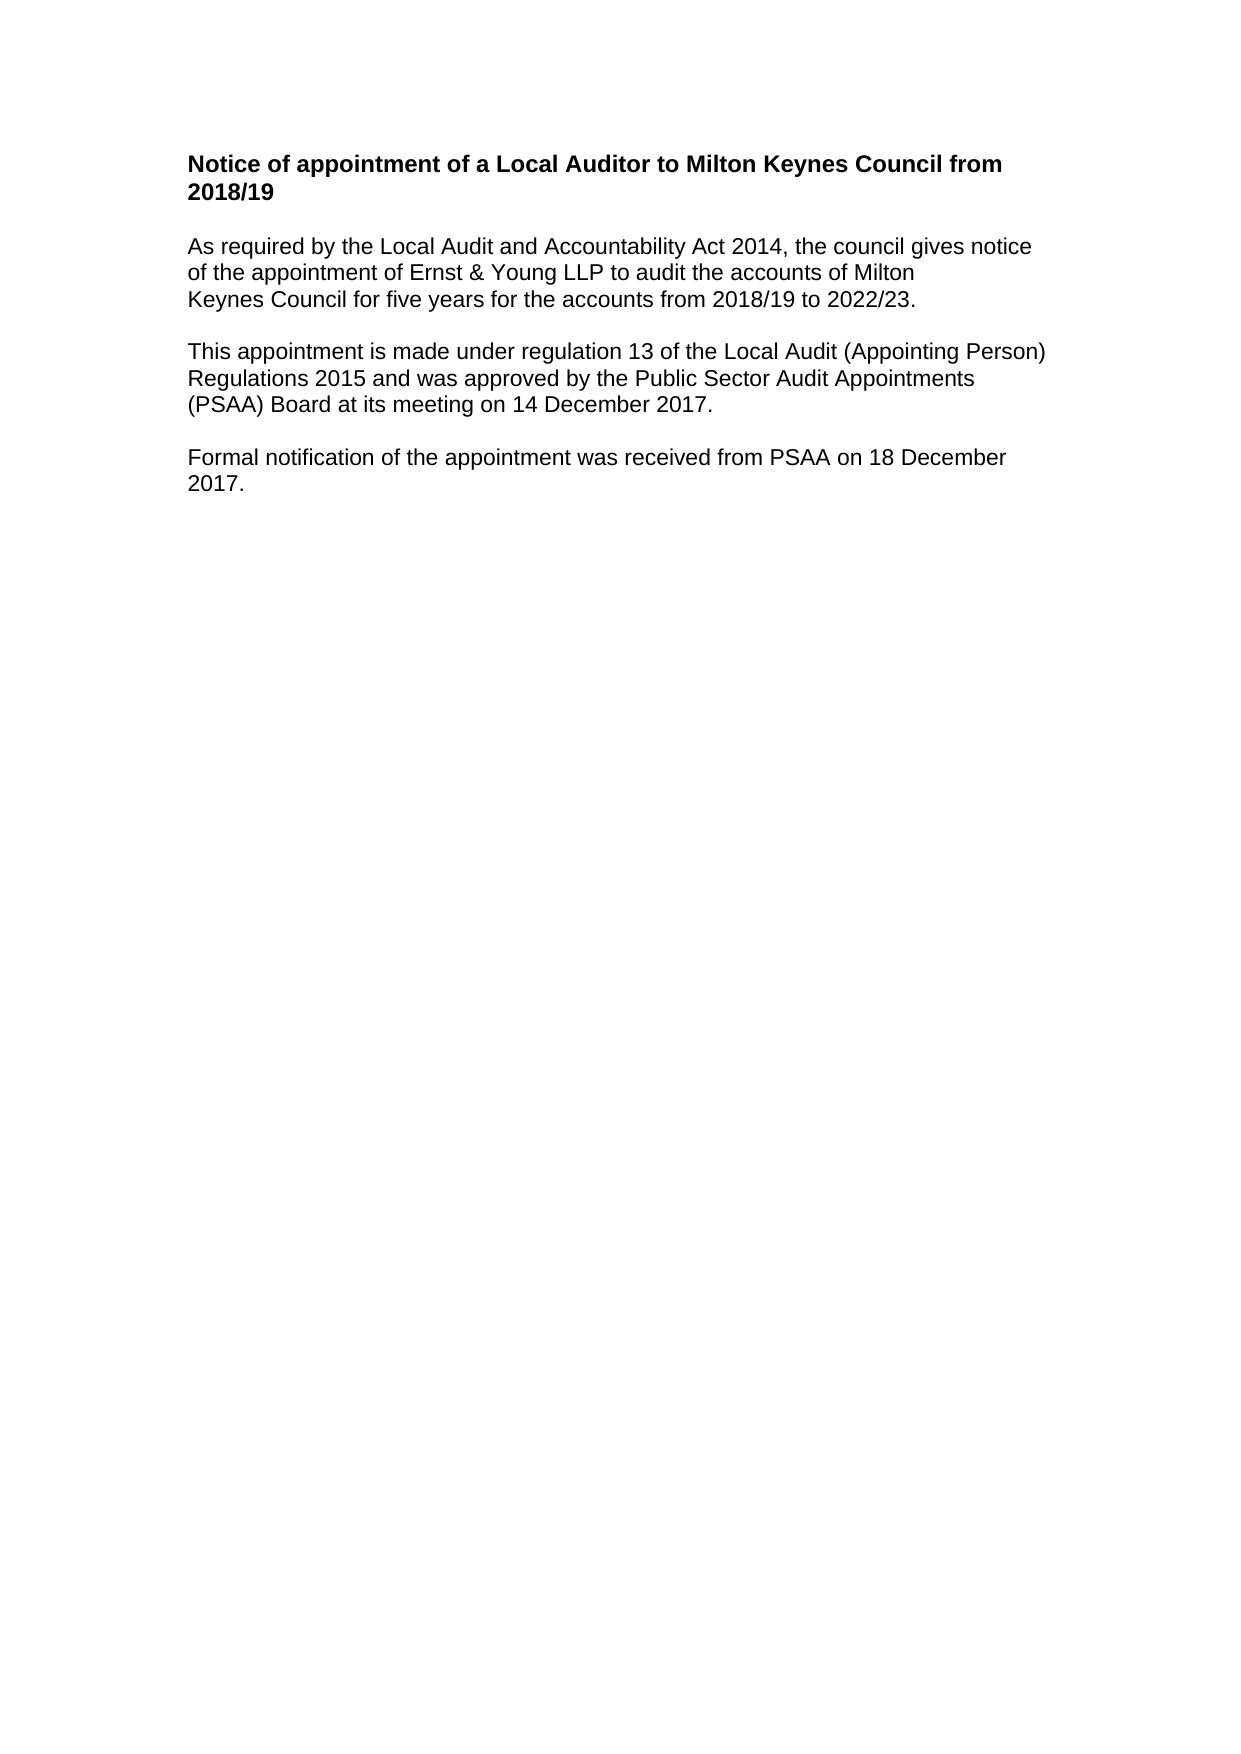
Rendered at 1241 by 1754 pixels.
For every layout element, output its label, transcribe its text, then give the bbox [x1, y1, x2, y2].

text This appointment is made under regulation 13 of the Local Audit (Appointing Person) Regulations 2015 and was approved by the Public Sector Audit Appointments (PSAA) Board at its meeting on 14 December 2017. [187, 338, 1053, 417]
text Formal notification of the appointment was received from PSAA on 18 December 2017. [187, 444, 1053, 496]
text As required by the Local Audit and Accountability Act 2014, the council gives notice of the appointment of Ernst & Young LLP to audit the accounts of Milton Keynes Council for five years for the accounts from 2018/19 to 2022/23. [187, 233, 1053, 312]
text Notice of appointment of a Local Auditor to Milton Keynes Council from 2018/19 [187, 150, 1053, 205]
